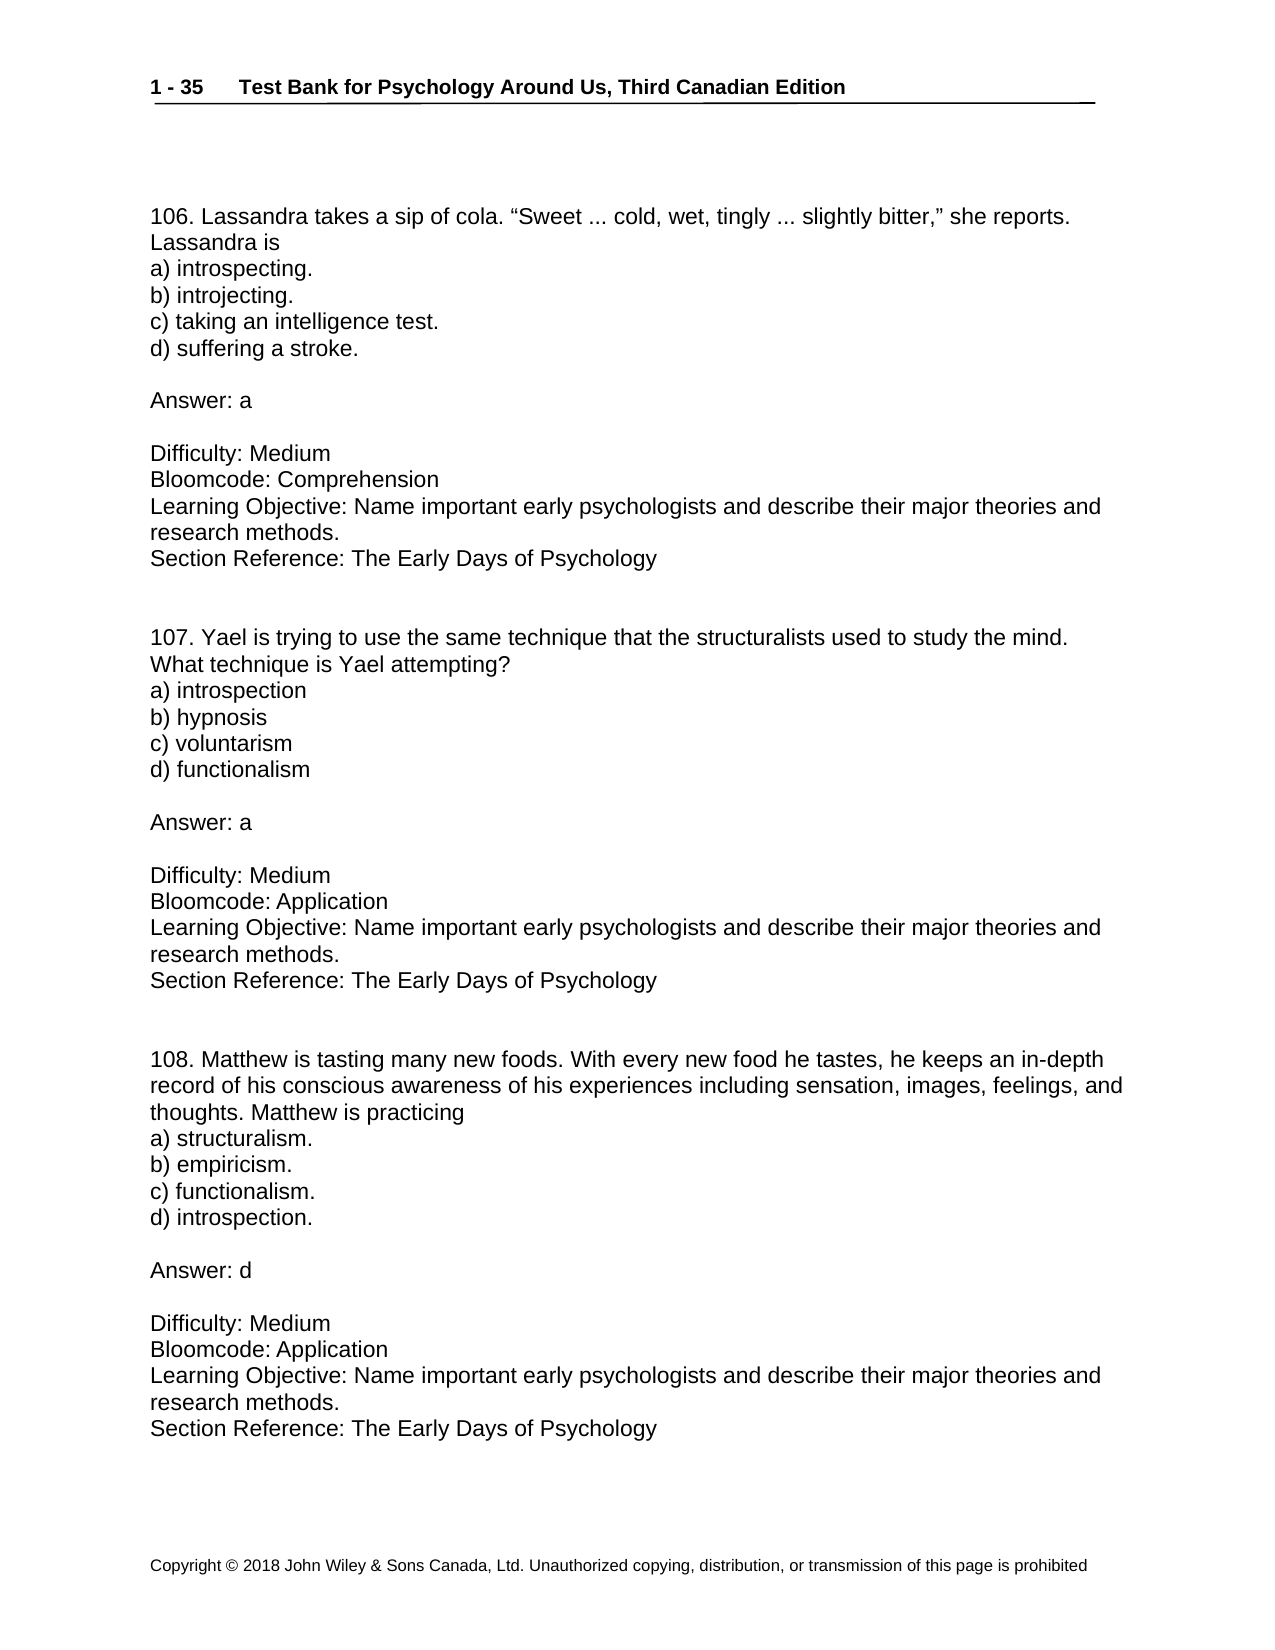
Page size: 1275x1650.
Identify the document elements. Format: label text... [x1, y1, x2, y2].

text b) introjecting. [150, 282, 1125, 308]
text a) introspecting. [150, 255, 1125, 282]
text d) functionalism [150, 756, 1125, 782]
text Bloomcode: Application [150, 888, 1125, 914]
text d) introspection. [150, 1204, 1125, 1231]
text 106. Lassandra takes a sip of cola. “Sweet ... cold, wet, tingly ... slightly bitter,” she reports. Lassandra is [150, 203, 1125, 255]
text Learning Objective: Name important early psychologists and describe their major theories and research methods. [150, 1362, 1125, 1415]
text b) empiricism. [150, 1151, 1125, 1178]
text b) hypnosis [150, 703, 1125, 730]
text a) structuralism. [150, 1125, 1125, 1151]
text c) functionalism. [150, 1178, 1125, 1204]
text Difficulty: Medium [150, 1309, 1125, 1336]
text Difficulty: Medium [150, 440, 1125, 466]
text Answer: a [150, 809, 1125, 835]
text Answer: d [150, 1257, 1125, 1283]
text c) taking an intelligence test. [150, 308, 1125, 334]
text Difficulty: Medium [150, 862, 1125, 888]
text Bloomcode: Comprehension [150, 466, 1125, 493]
text Bloomcode: Application [150, 1336, 1125, 1362]
text Section Reference: The Early Days of Psychology [150, 967, 1125, 993]
text 108. Matthew is tasting many new foods. With every new food he tastes, he keeps an in-depth record of his conscious awareness of his experiences including sensation, images, feelings, and thoughts. Matthew is practicing [150, 1046, 1125, 1125]
text d) suffering a stroke. [150, 334, 1125, 361]
text Section Reference: The Early Days of Psychology [150, 545, 1125, 572]
text Learning Objective: Name important early psychologists and describe their major theories and research methods. [150, 914, 1125, 967]
text Answer: a [150, 387, 1125, 413]
text 107. Yael is trying to use the same technique that the structuralists used to study the mind. What technique is Yael attempting? [150, 624, 1125, 677]
text c) voluntarism [150, 730, 1125, 756]
text Section Reference: The Early Days of Psychology [150, 1415, 1125, 1441]
text a) introspection [150, 677, 1125, 703]
text Learning Objective: Name important early psychologists and describe their major theories and research methods. [150, 493, 1125, 545]
